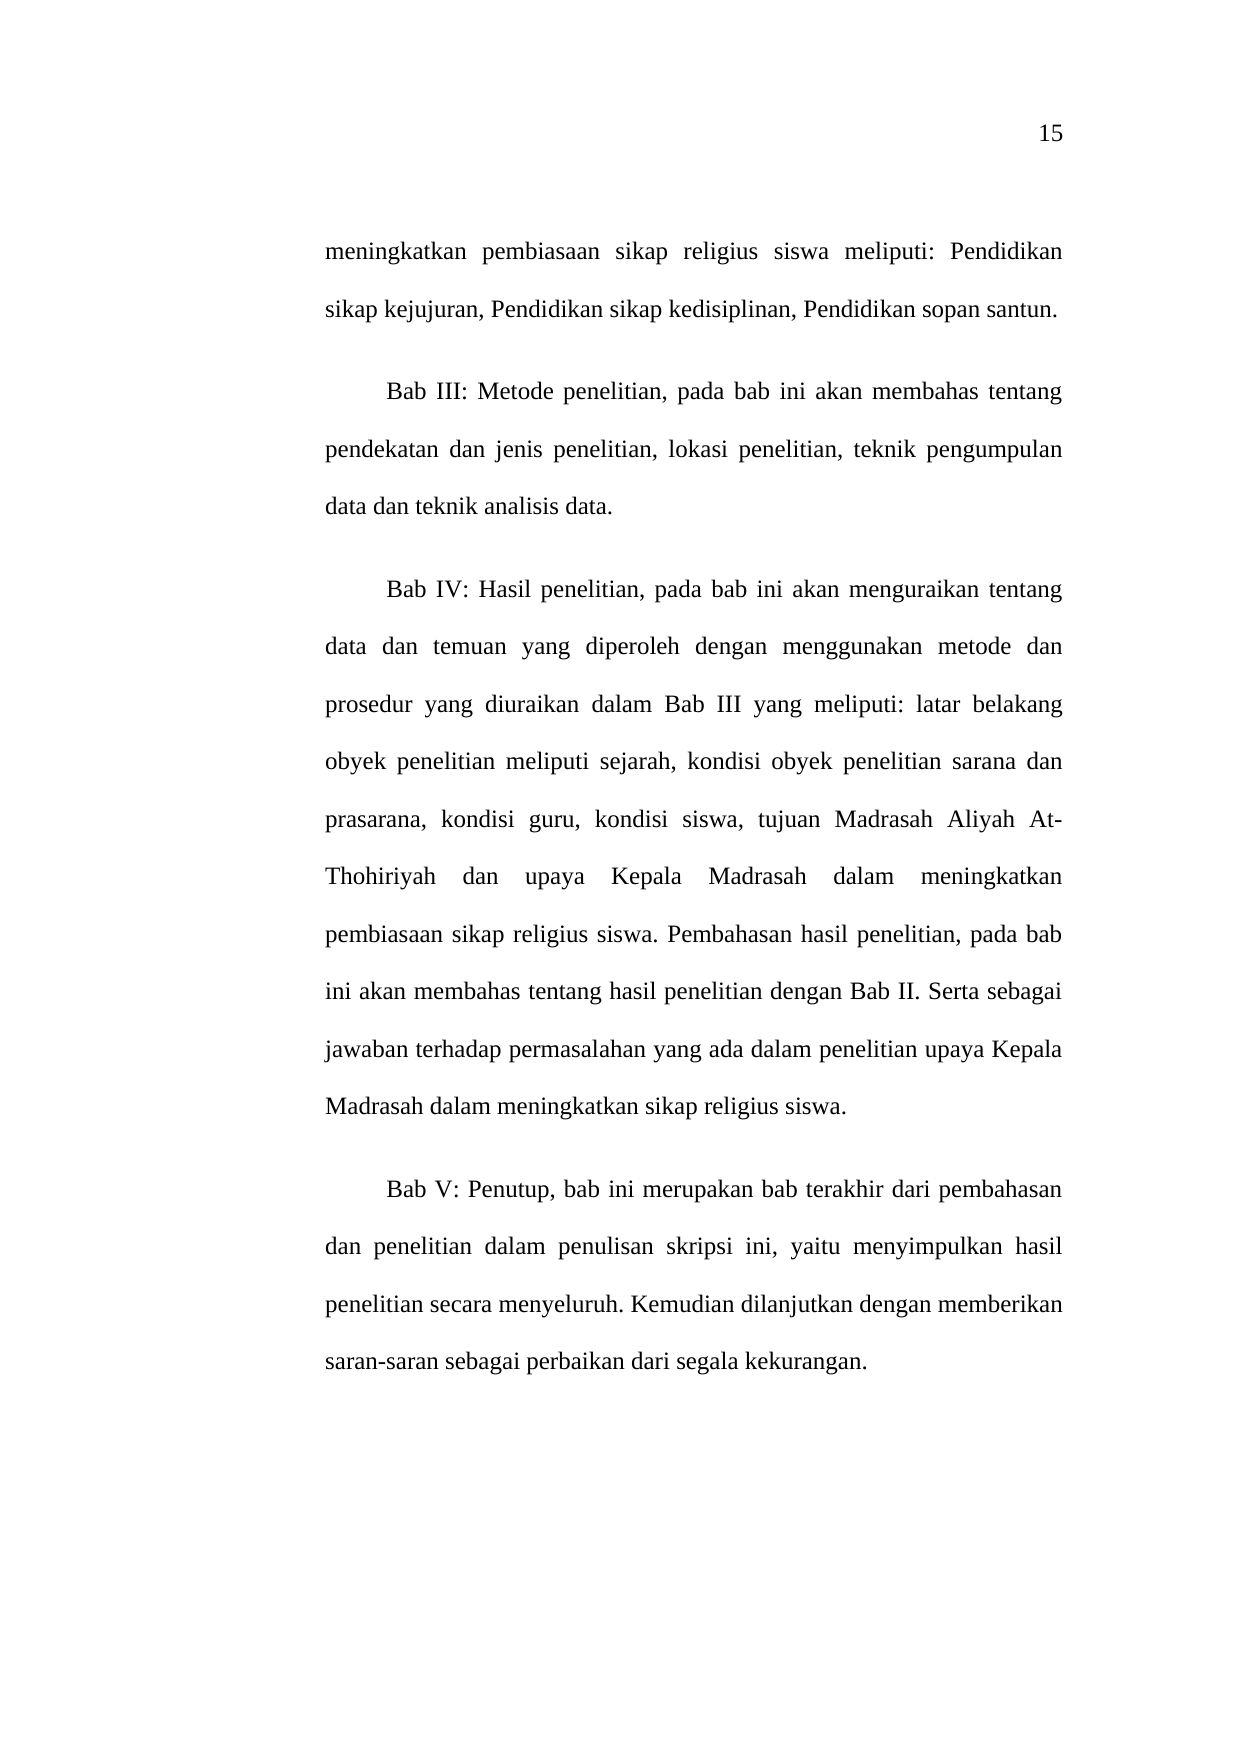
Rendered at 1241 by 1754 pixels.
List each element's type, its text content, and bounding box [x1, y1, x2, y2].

text Bab V: Penutup, bab ini merupakan bab terakhir dari pembahasan dan penelitian dalam penulisan skripsi ini, yaitu menyimpulkan hasil penelitian secara menyeluruh. Kemudian dilanjutkan dengan memberikan saran-saran sebagai perbaikan dari segala kekurangan. [325, 1174, 1063, 1375]
text Bab IV: Hasil penelitian, pada bab ini akan menguraikan tentang data dan temuan yang diperoleh dengan menggunakan metode dan prosedur yang diuraikan dalam Bab III yang meliputi: latar belakang obyek penelitian meliputi sejarah, kondisi obyek penelitian sarana dan prasarana, kondisi guru, kondisi siswa, tujuan Madrasah Aliyah At-Thohiriyah dan upaya Kepala Madrasah dalam meningkatkan pembiasaan sikap religius siswa. Pembahasan hasil penelitian, pada bab ini akan membahas tentang hasil penelitian dengan Bab II. Serta sebagai jawaban terhadap permasalahan yang ada dalam penelitian upaya Kepala Madrasah dalam meningkatkan sikap religius siswa. [325, 574, 1063, 1120]
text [325, 236, 1063, 322]
text Bab III: Metode penelitian, pada bab ini akan membahas tentang pendekatan dan jenis penelitian, lokasi penelitian, teknik pengumpulan data dan teknik analisis data. [325, 376, 1063, 520]
